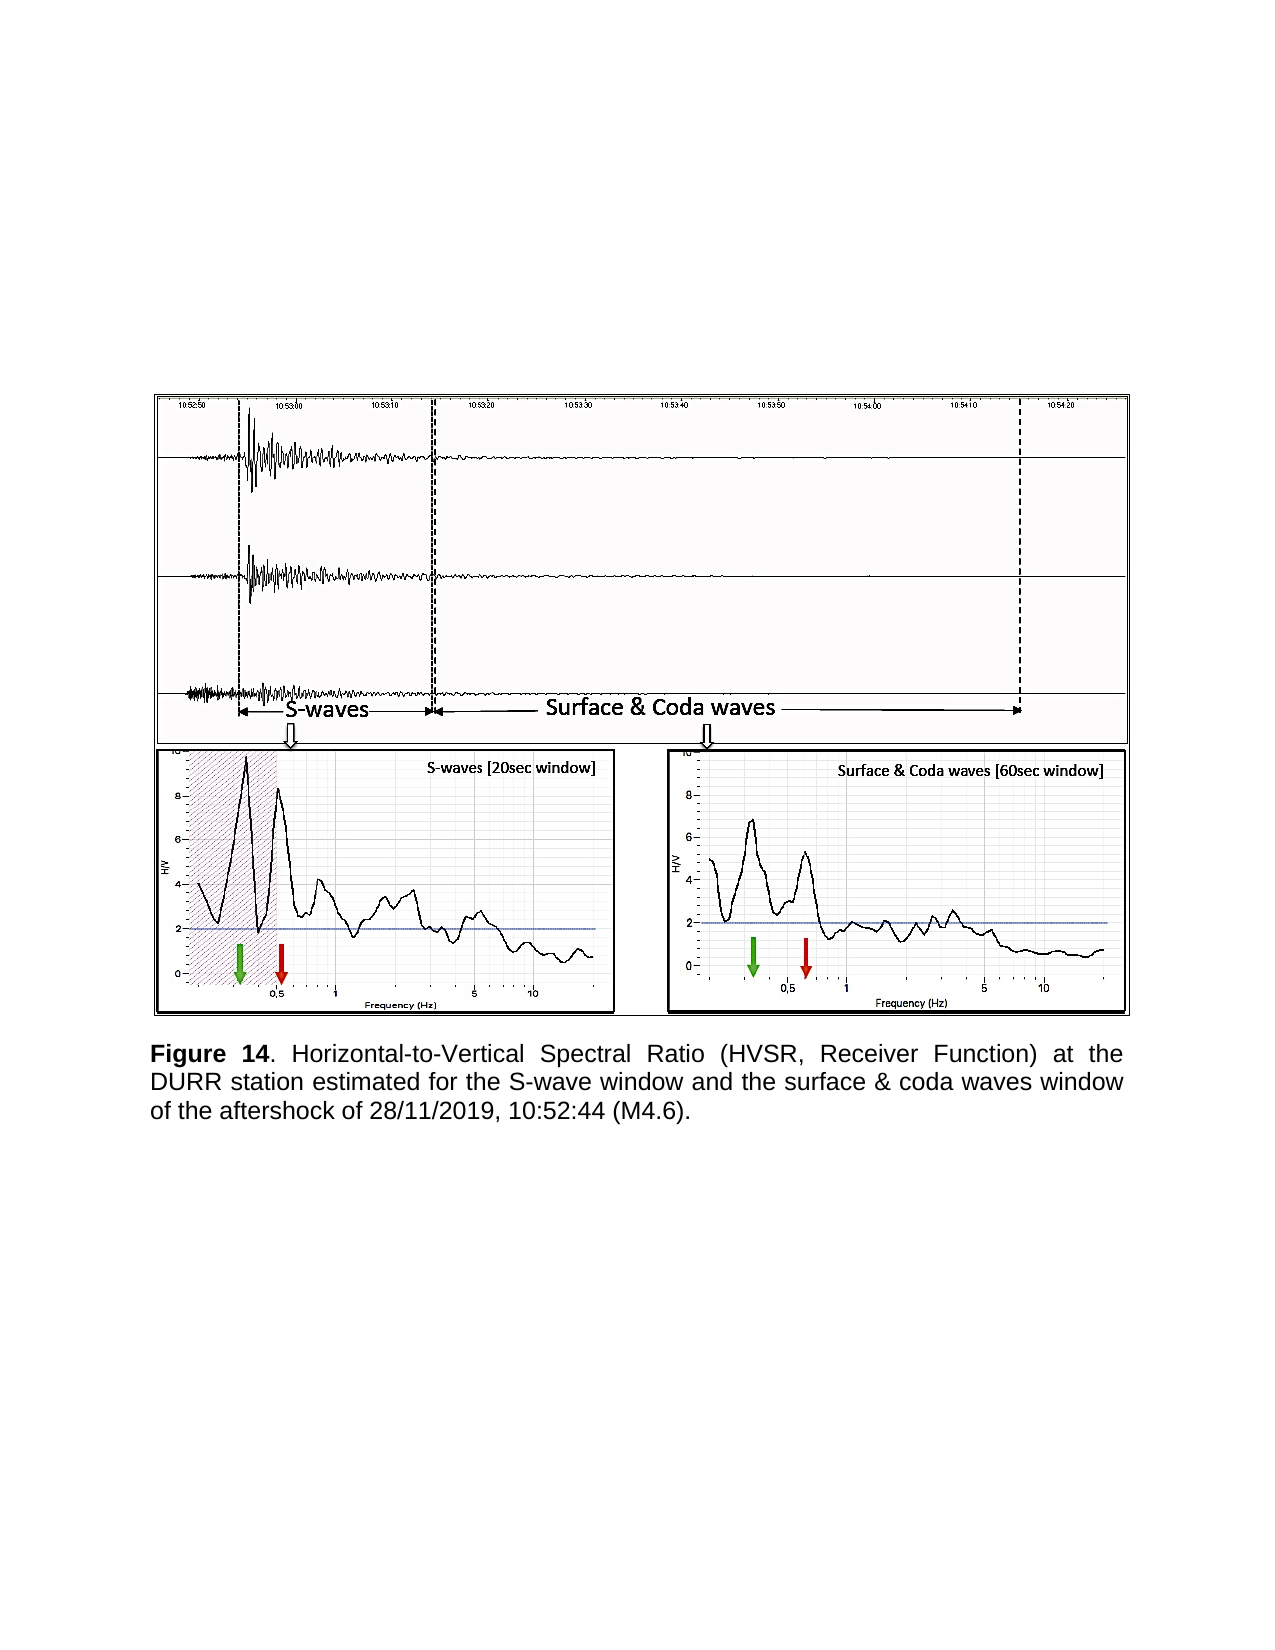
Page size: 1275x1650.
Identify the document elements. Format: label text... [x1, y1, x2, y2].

picture [155, 395, 1129, 1015]
text Figure 14. Horizontal-to-Vertical Spectral Ratio (HVSR, Receiver Function) at the DURR station estimated for the S-wave window and the surface & coda waves window of the aftershock of 28/11/2019, 10:52:44 (M4.6). [150, 1038, 1125, 1125]
